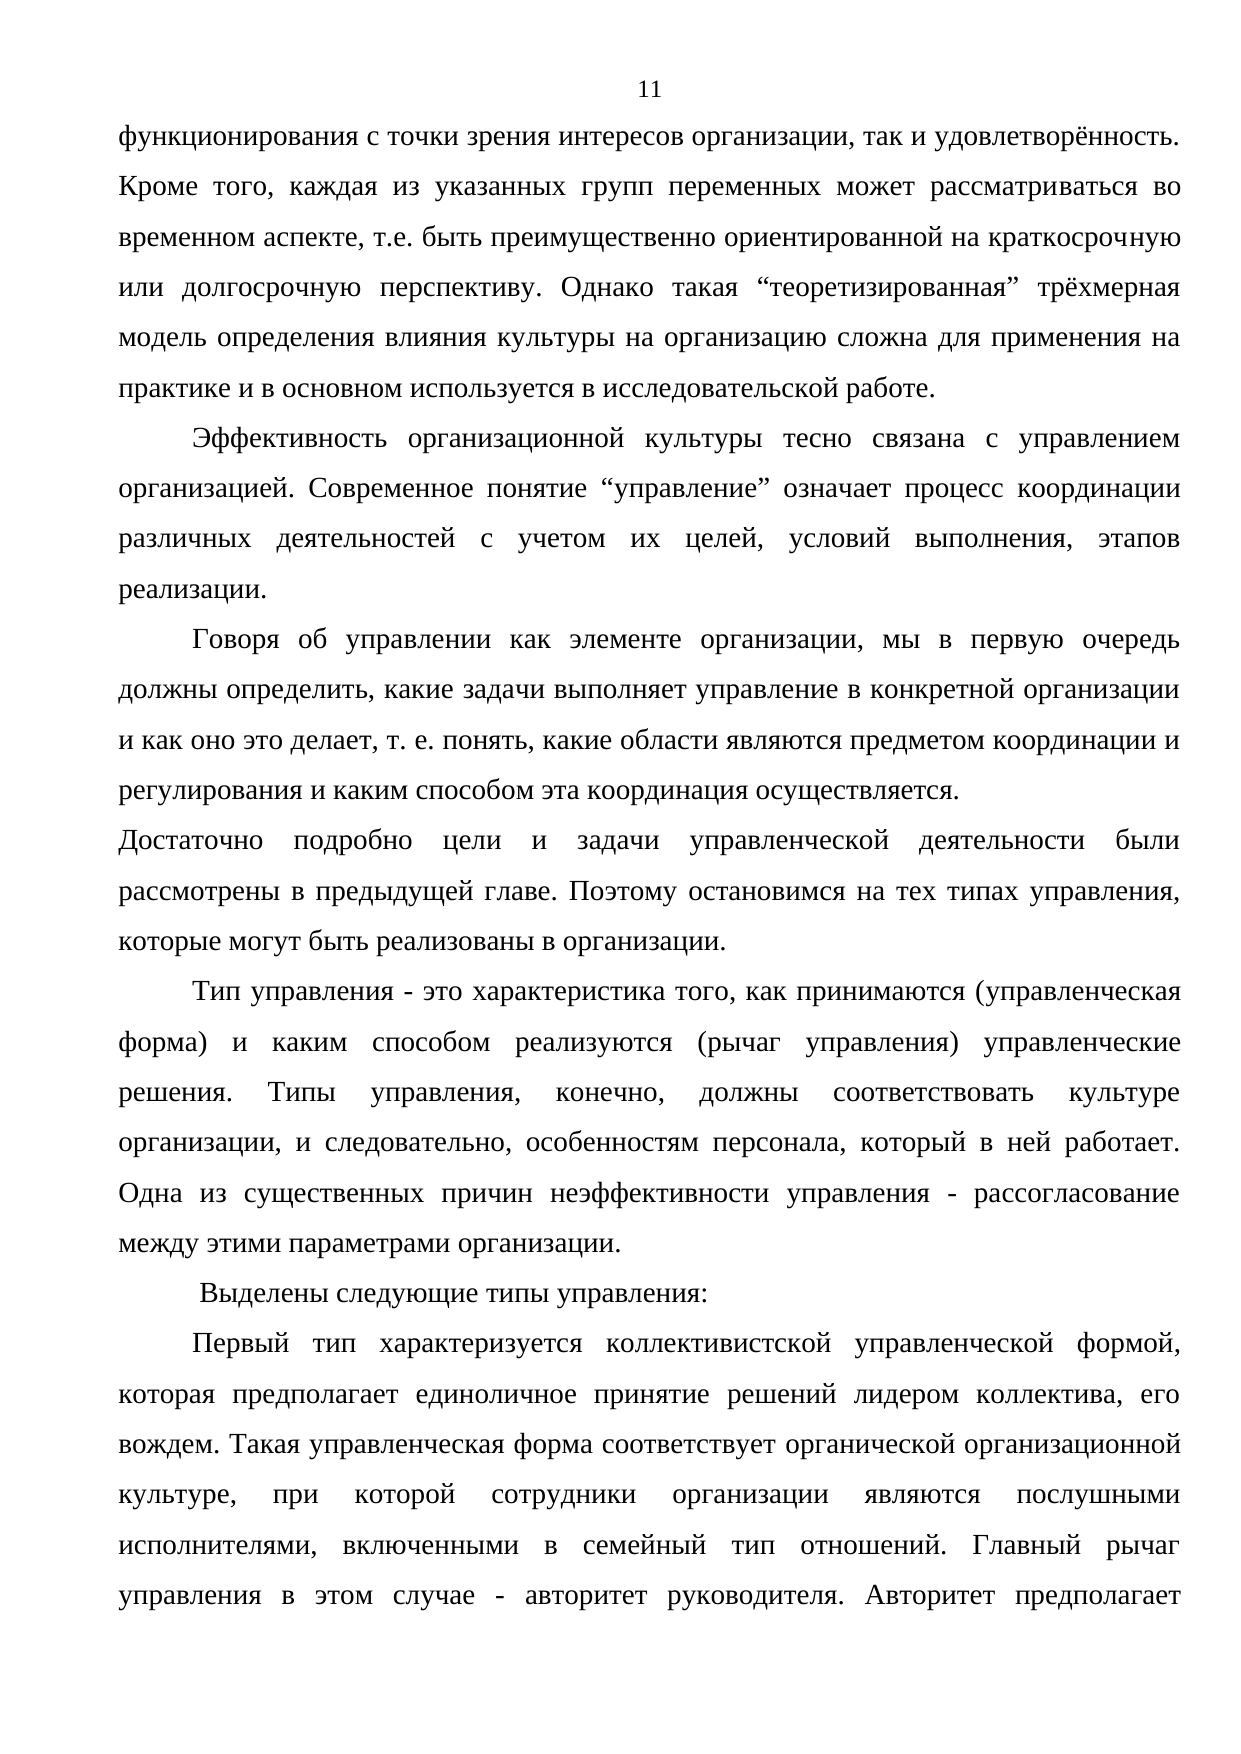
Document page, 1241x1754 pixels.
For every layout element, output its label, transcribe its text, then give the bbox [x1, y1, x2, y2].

text Выделены следующие типы управления: [118, 1275, 1181, 1309]
text Эффективность организационной культуры тесно связана с управлением организацией. Современное понятие “управление” означает процесс координации различных деятельностей с учетом их целей, условий выполнения, этапов реализации. [118, 420, 1181, 604]
text Тип управления - это характеристика того, как принимаются (управленческая форма) и каким способом реализуются (рычаг управления) управленческие решения. Типы управления, конечно, должны соответствовать культуре организации, и следовательно, особенностям персонала, который в ней работает. Одна из существенных причин неэффективности управления - рассогласование между этими параметрами организации. [118, 973, 1181, 1258]
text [118, 118, 1181, 403]
text Достаточно подробно цели и задачи управленческой деятельности были рассмотрены в предыдущей главе. Поэтому остановимся на тех типах управления, которые могут быть реализованы в организации. [118, 822, 1181, 957]
text Говоря об управлении как элементе организации, мы в первую очередь должны определить, какие задачи выполняет управление в конкретной организации и как оно это делает, т. е. понять, какие области являются предметом координации и регулирования и каким способом эта координация осуществляется. [118, 621, 1181, 806]
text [118, 1326, 1181, 1611]
